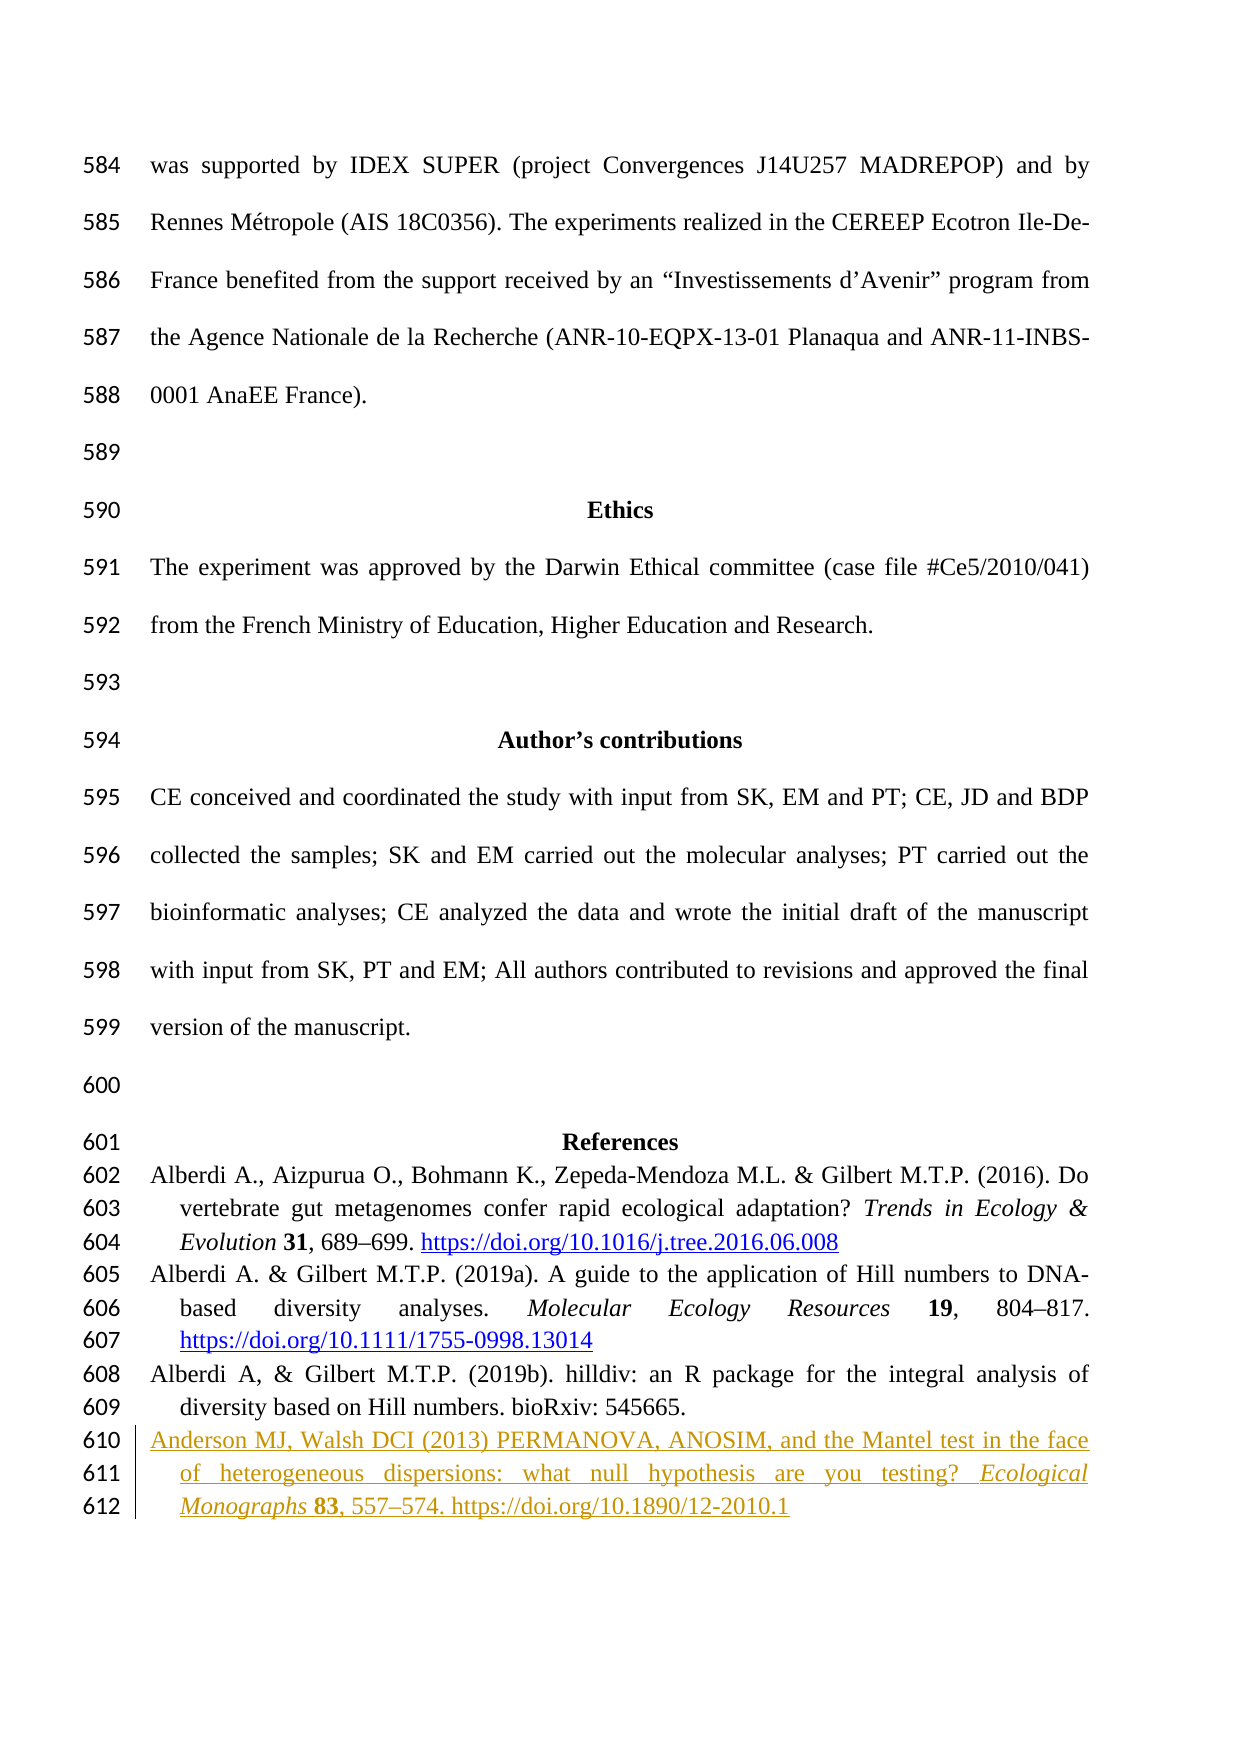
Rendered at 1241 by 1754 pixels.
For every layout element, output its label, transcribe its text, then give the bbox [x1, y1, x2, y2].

text Alberdi A., Aizpurua O., Bohmann K., Zepeda-Mendoza M.L. & Gilbert M.T.P. (2016). Do vertebrate gut metagenomes confer rapid ecological adaptation? Trends in Ecology & Evolution 31, 689–699. https://doi.org/10.1016/j.tree.2016.06.008 [150, 1161, 1090, 1255]
text CE conceived and coordinated the study with input from SK, EM and PT; CE, JD and BDP collected the samples; SK and EM carried out the molecular analyses; PT carried out the bioinformatic analyses; CE analyzed the data and wrote the initial draft of the manuscript with input from SK, PT and EM; All authors contributed to revisions and approved the final version of the manuscript. [150, 782, 1090, 1041]
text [150, 150, 1090, 409]
text Author’s contributions [150, 725, 1090, 754]
text Alberdi A, & Gilbert M.T.P. (2019b). hilldiv: an R package for the integral analysis of diversity based on Hill numbers. bioRxiv: 545665. [150, 1359, 1090, 1420]
text Alberdi A. & Gilbert M.T.P. (2019a). A guide to the application of Hill numbers to DNA‐based diversity analyses. Molecular Ecology Resources 19, 804–817. https://doi.org/10.1111/1755-0998.13014 [150, 1259, 1090, 1354]
text Ethics [150, 495, 1090, 524]
text References [150, 1127, 1090, 1156]
text The experiment was approved by the Darwin Ethical committee (case file #Ce5/2010/041) from the French Ministry of Education, Higher Education and Research. [150, 552, 1090, 639]
